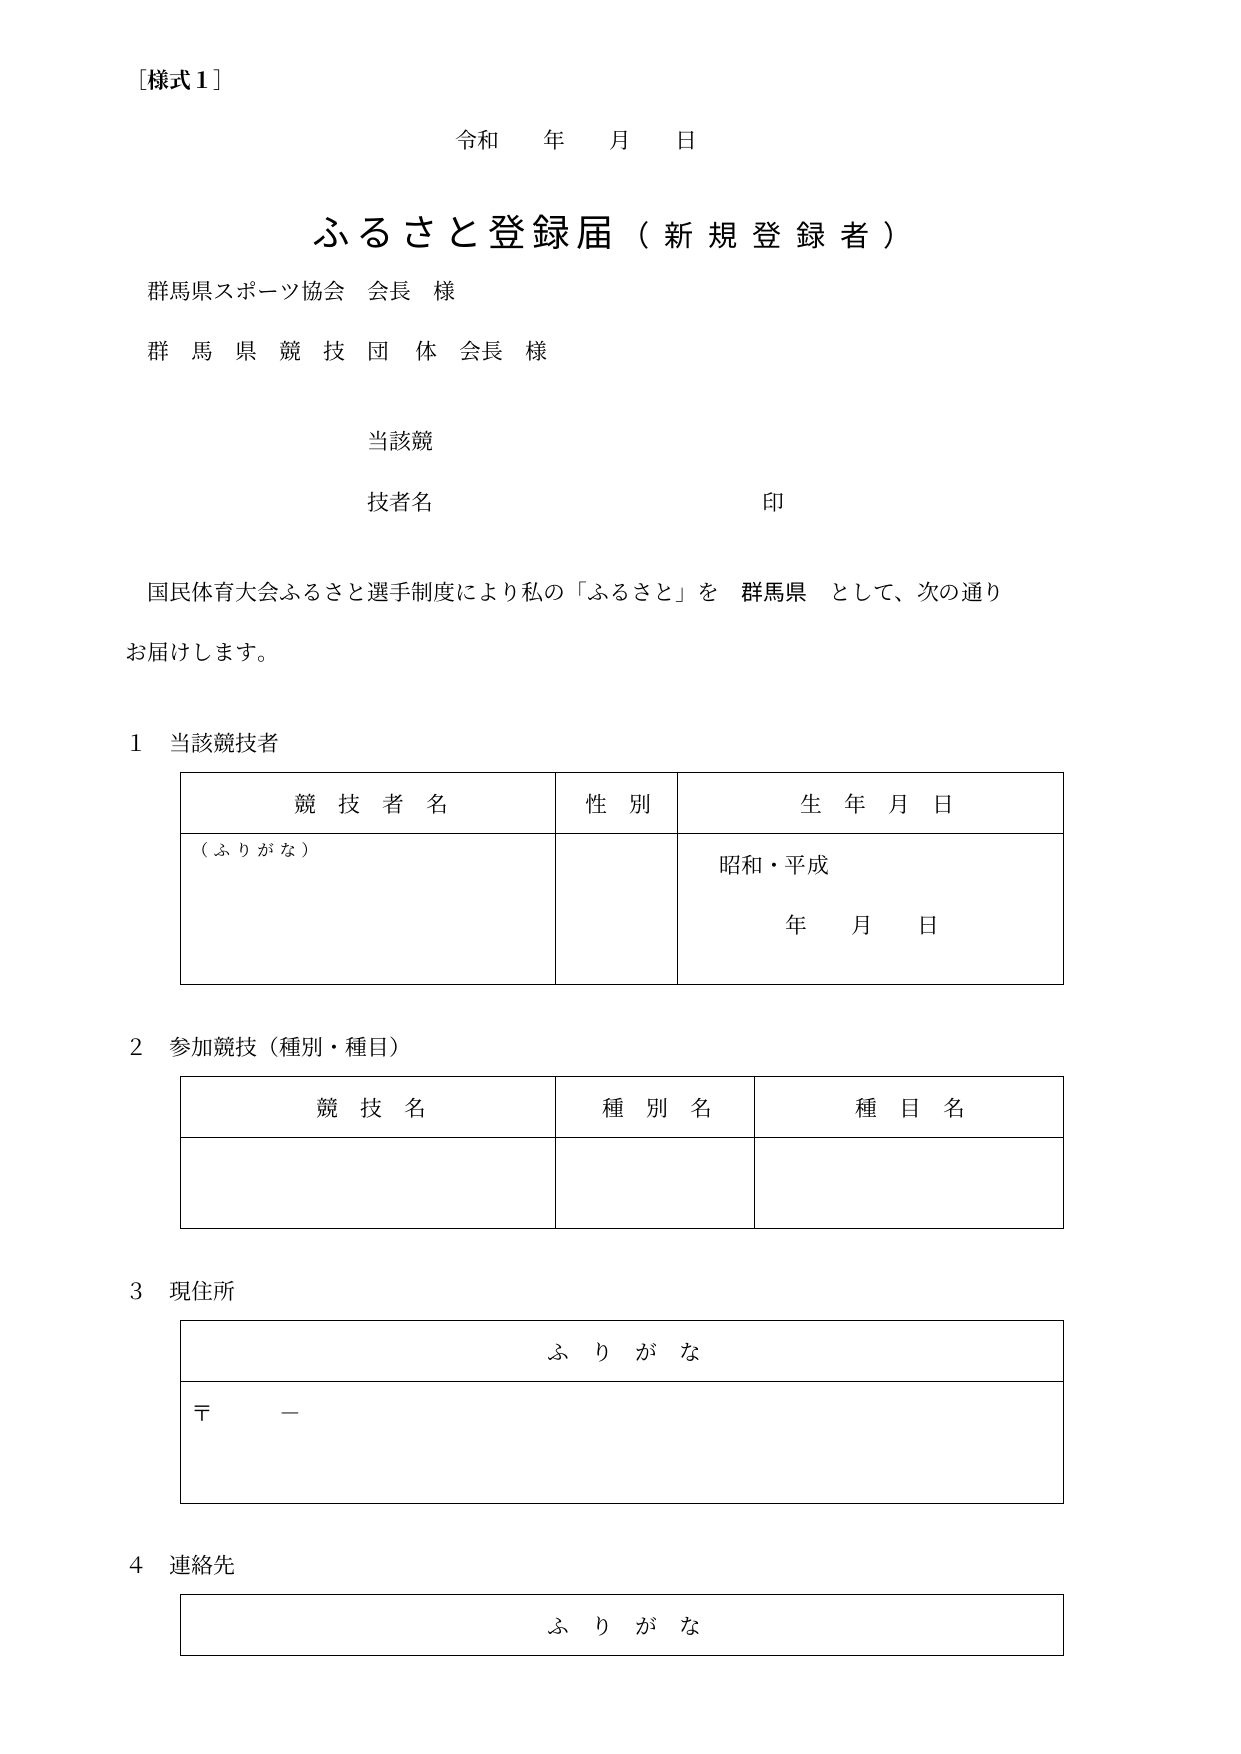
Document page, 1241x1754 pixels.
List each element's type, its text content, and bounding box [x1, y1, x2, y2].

table_cell [755, 1138, 1063, 1228]
table_cell （ふりがな） [181, 834, 555, 984]
text 令和 年 月 日 [126, 109, 1114, 169]
table_cell [181, 1138, 555, 1228]
text 技者名 印 [126, 471, 1114, 531]
table_header ふ り が な [181, 1321, 1063, 1381]
table_header 種 別 名 [556, 1077, 754, 1137]
table_header 競 技 者 名 [181, 773, 555, 833]
table_header ふ り が な [181, 1595, 1063, 1655]
text 群馬県競技団体 会長 様 [126, 320, 1114, 380]
text 群馬県スポーツ協会 会長 様 [126, 260, 1114, 320]
table_cell 〒 － [181, 1382, 1063, 1502]
text １ 当該競技者 [126, 711, 1114, 772]
text ２ 参加競技（種別・種目） [126, 1016, 1114, 1076]
table_cell [556, 1138, 754, 1228]
text ３ 現住所 [126, 1259, 1114, 1320]
table_header 性 別 [556, 773, 677, 833]
table_header 種 目 名 [755, 1077, 1063, 1137]
text ふるさと登録届（新規登録者） [126, 199, 1114, 260]
table_cell 昭和・平成 年 月 日 [678, 834, 1063, 984]
text 当該競 [126, 410, 1114, 471]
table_header 競 技 名 [181, 1077, 555, 1137]
text お届けします。 [126, 621, 1114, 681]
text 国民体育大会ふるさと選手制度により私の「ふるさと」を 群馬県 として、次の通り [126, 561, 1114, 621]
text ［様式１］ [126, 49, 1114, 109]
table_header 生 年 月 日 [678, 773, 1063, 833]
text ４ 連絡先 [126, 1533, 1114, 1594]
table_cell [556, 834, 677, 984]
